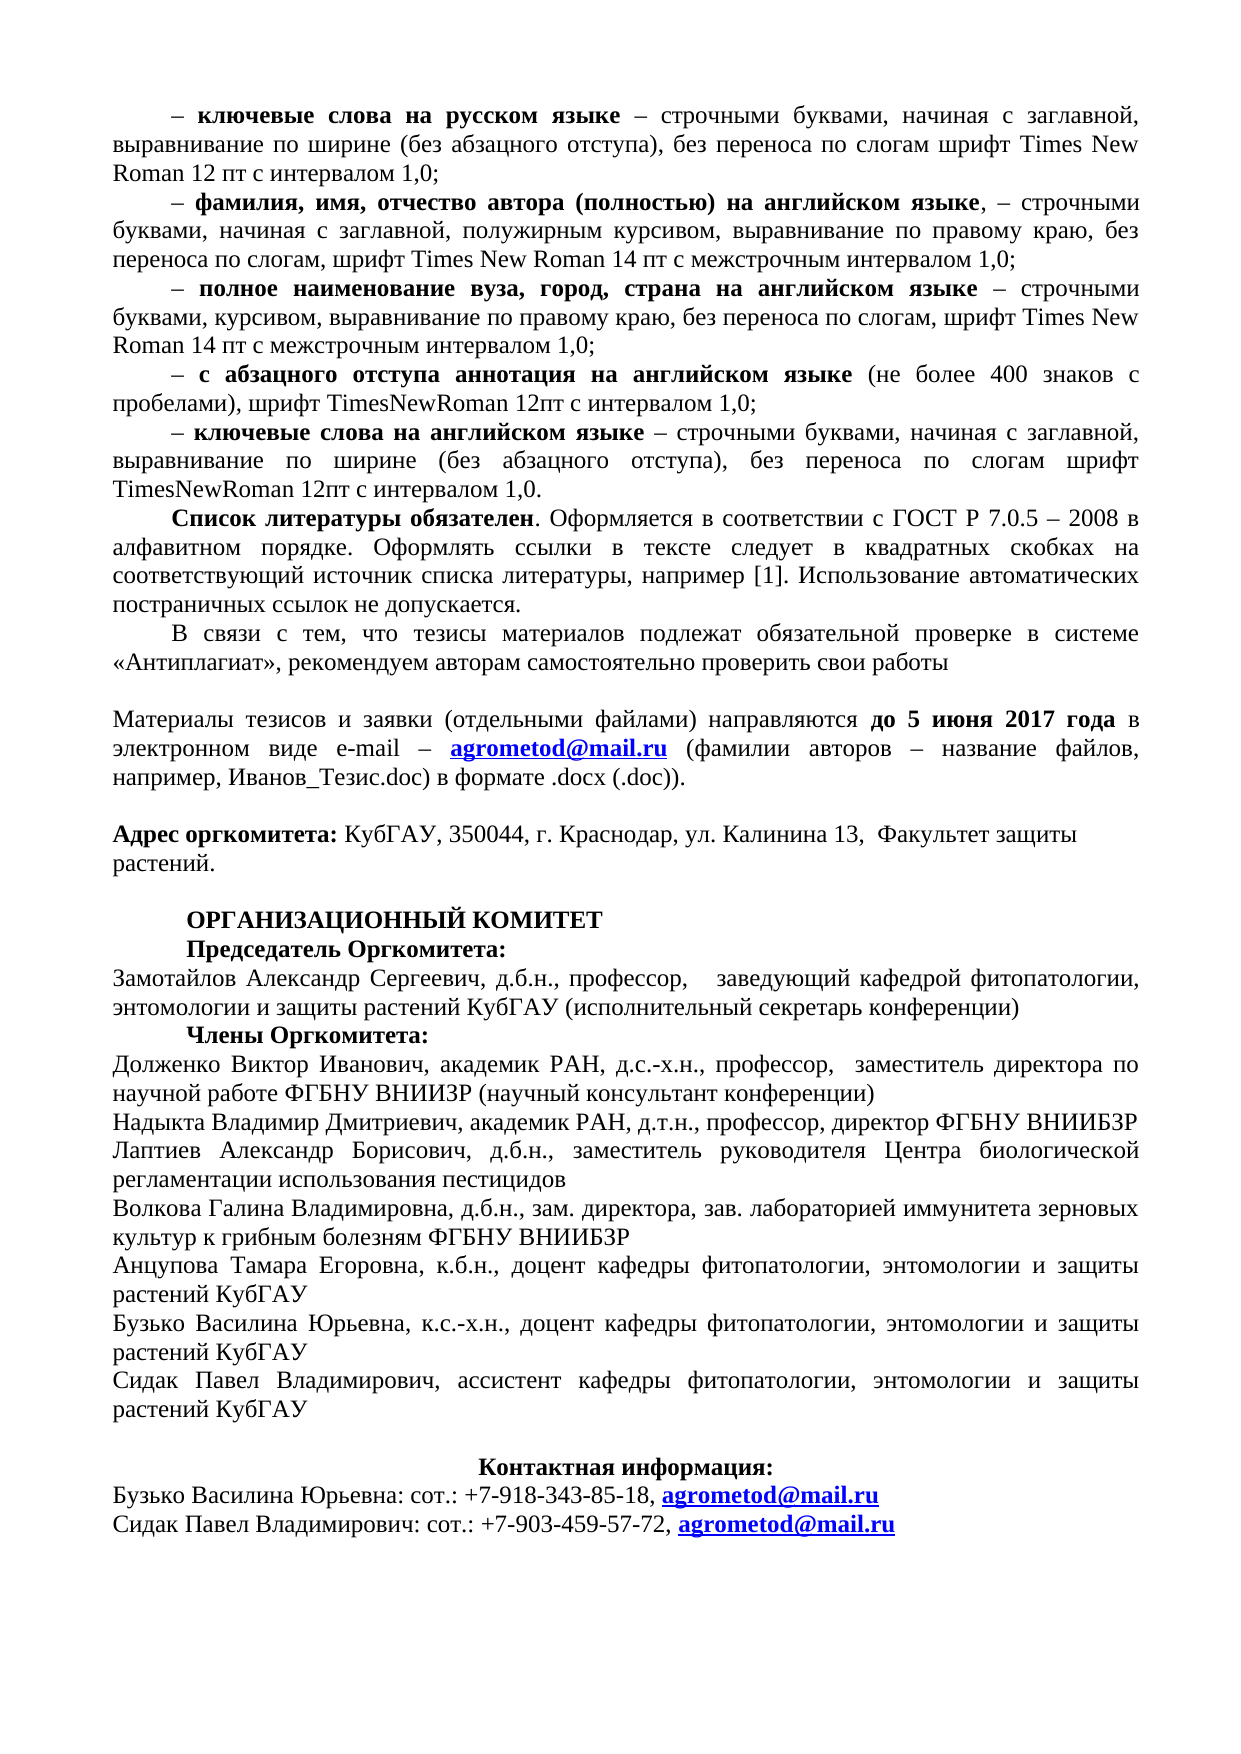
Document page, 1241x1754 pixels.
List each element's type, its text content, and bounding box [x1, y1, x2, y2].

text Список литературы обязателен. Оформляется в соответствии с ГОСТ Р 7.0.5 – 2008 в алфавитном порядке. Оформлять ссылки в тексте следует в квадратных скобках на соответствующий источник списка литературы, например [1]. Использование автоматических постраничных ссылок не допускается. [112, 503, 1140, 618]
text В связи с тем, что тезисы материалов подлежат обязательной проверке в системе «Антиплагиат», рекомендуем авторам самостоятельно проверить свои работы [112, 618, 1140, 675]
text – с абзацного отступа аннотация на английском языке (не более 400 знаков с пробелами), шрифт TimesNewRoman 12пт с интервалом 1,0; [112, 359, 1140, 417]
text Лаптиев Александр Борисович, д.б.н., заместитель руководителя Центра биологической регламентации использования пестицидов [112, 1135, 1140, 1193]
text Анцупова Тамара Егоровна, к.б.н., доцент кафедры фитопатологии, энтомологии и защиты растений КубГАУ [112, 1250, 1140, 1308]
text Адрес оргкомитета: КубГАУ, . Краснодар, ул. Калинина 13, Факультет защиты растений. [112, 819, 1140, 877]
text ОРГАНИЗАЦИОННЫЙ КОМИТЕТ [112, 905, 1140, 934]
text Председатель Оргкомитета: [112, 934, 1140, 963]
text Надыкта Владимир Дмитриевич, академик РАН, д.т.н., профессор, директор ФГБНУ ВНИИБЗР [112, 1107, 1140, 1135]
text Сидак Павел Владимирович, ассистент кафедры фитопатологии, энтомологии и защиты растений КубГАУ [112, 1365, 1140, 1423]
text – ключевые слова на русском языке – строчными буквами, начиная с заглавной, выравнивание по ширине (без абзацного отступа), без переноса по слогам шрифт Times New Roman 12 пт с интервалом 1,0; [112, 100, 1140, 187]
text Волкова Галина Владимировна, д.б.н., зам. директора, зав. лабораторией иммунитета зерновых культур к грибным болезням ФГБНУ ВНИИБЗР [112, 1193, 1140, 1250]
text Бузько Василина Юрьевна, к.с.-х.н., доцент кафедры фитопатологии, энтомологии и защиты растений КубГАУ [112, 1308, 1140, 1365]
text Бузько Василина Юрьевна: сот.: +7-918-343-85-18, agrometod@mail.ru [112, 1480, 1140, 1509]
text Долженко Виктор Иванович, академик РАН, д.с.-х.н., профессор, заместитель директора по научной работе ФГБНУ ВНИИЗР (научный консультант конференции) [112, 1049, 1140, 1107]
text Контактная информация: [112, 1452, 1140, 1480]
text – фамилия, имя, отчество автора (полностью) на английском языке, – строчными буквами, начиная с заглавной, полужирным курсивом, выравнивание по правому краю, без переноса по слогам, шрифт Times New Roman 14 пт с межстрочным интервалом 1,0; [112, 187, 1140, 273]
text Члены Оргкомитета: [112, 1020, 1140, 1049]
text Материалы тезисов и заявки (отдельными файлами) направляются до 5 июня 2017 года в электронном виде e-mail – agrometod@mail.ru (фамилии авторов – название файлов, например, Иванов_Тезис.doc) в формате .docx (.doc)). [112, 704, 1140, 790]
text – полное наименование вуза, город, страна на английском языке – строчными буквами, курсивом, выравнивание по правому краю, без переноса по слогам, шрифт Times New Roman 14 пт с межстрочным интервалом 1,0; [112, 273, 1140, 359]
text Сидак Павел Владимирович: сот.: +7-903-459-57-72, agrometod@mail.ru [112, 1509, 1140, 1538]
text – ключевые слова на английском языке – строчными буквами, начиная с заглавной, выравнивание по ширине (без абзацного отступа), без переноса по слогам шрифт TimesNewRoman 12пт с интервалом 1,0. [112, 417, 1140, 503]
text Замотайлов Александр Сергеевич, д.б.н., профессор, заведующий кафедрой фитопатологии, энтомологии и защиты растений КубГАУ (исполнительный секретарь конференции) [112, 963, 1140, 1020]
